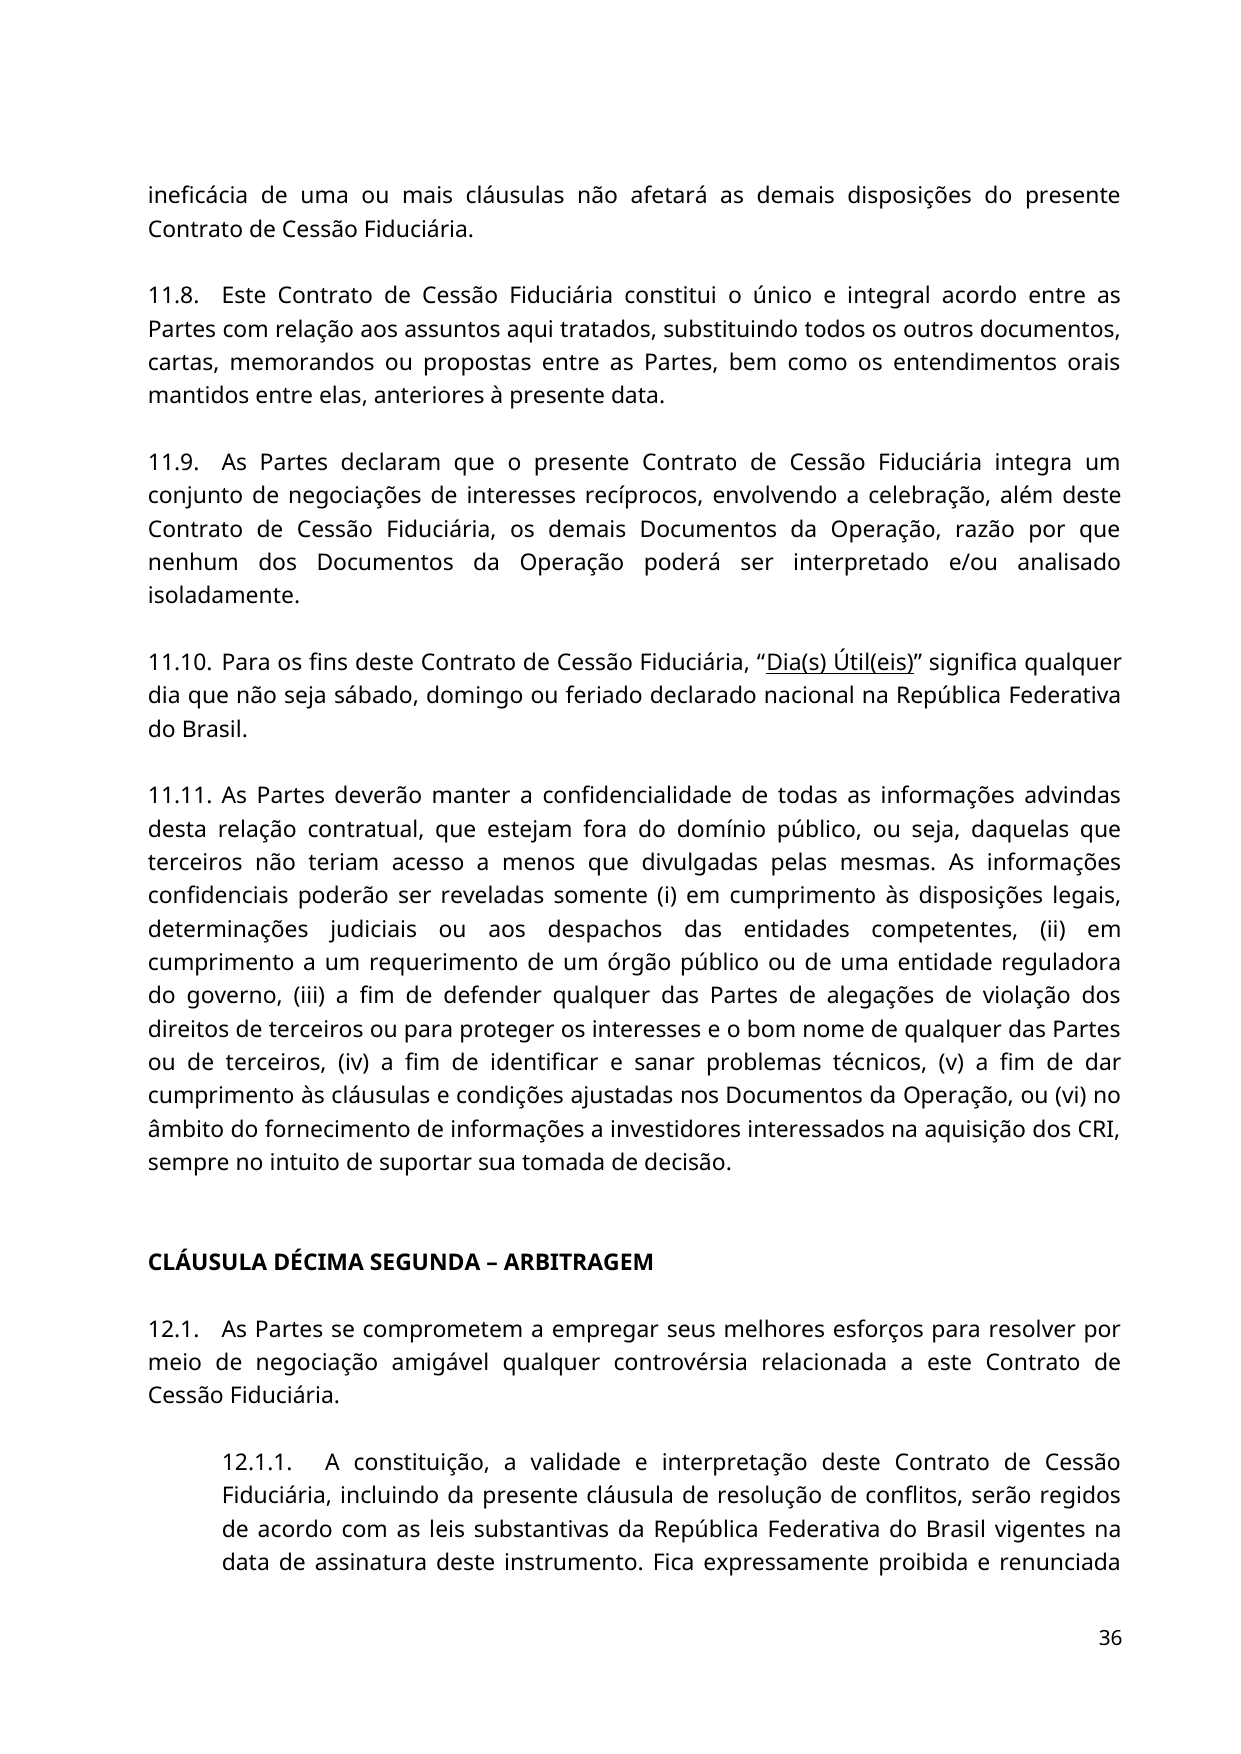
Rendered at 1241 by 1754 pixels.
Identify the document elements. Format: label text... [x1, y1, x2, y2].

list Para os fins deste Contrato de Cessão Fiduciária, “Dia(s) Útil(eis)” significa qualquer dia que não seja sábado, domingo ou feriado declarado nacional na República Federativa do Brasil. [148, 644, 1122, 744]
list As Partes se comprometem a empregar seus melhores esforços para resolver por meio de negociação amigável qualquer controvérsia relacionada a este Contrato de Cessão Fiduciária. [148, 1311, 1122, 1411]
list As Partes deverão manter a confidencialidade de todas as informações advindas desta relação contratual, que estejam fora do domínio público, ou seja, daquelas que terceiros não teriam acesso a menos que divulgadas pelas mesmas. As informações confidenciais poderão ser reveladas somente (i) em cumprimento às disposições legais, determinações judiciais ou aos despachos das entidades competentes, (ii) em cumprimento a um requerimento de um órgão público ou de uma entidade reguladora do governo, (iii) a fim de defender qualquer das Partes de alegações de violação dos direitos de terceiros ou para proteger os interesses e o bom nome de qualquer das Partes ou de terceiros, (iv) a fim de identificar e sanar problemas técnicos, (v) a fim de dar cumprimento às cláusulas e condições ajustadas nos Documentos da Operação, ou (vi) no âmbito do fornecimento de informações a investidores interessados na aquisição dos CRI, sempre no intuito de suportar sua tomada de decisão. [148, 777, 1122, 1177]
text CLÁUSULA DÉCIMA SEGUNDA – ARBITRAGEM [148, 1244, 1122, 1277]
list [148, 177, 1122, 244]
list As Partes declaram que o presente Contrato de Cessão Fiduciária integra um conjunto de negociações de interesses recíprocos, envolvendo a celebração, além deste Contrato de Cessão Fiduciária, os demais Documentos da Operação, razão por que nenhum dos Documentos da Operação poderá ser interpretado e/ou analisado isoladamente. [148, 444, 1122, 611]
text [222, 1444, 1122, 1577]
list Este Contrato de Cessão Fiduciária constitui o único e integral acordo entre as Partes com relação aos assuntos aqui tratados, substituindo todos os outros documentos, cartas, memorandos ou propostas entre as Partes, bem como os entendimentos orais mantidos entre elas, anteriores à presente data. [148, 277, 1122, 411]
